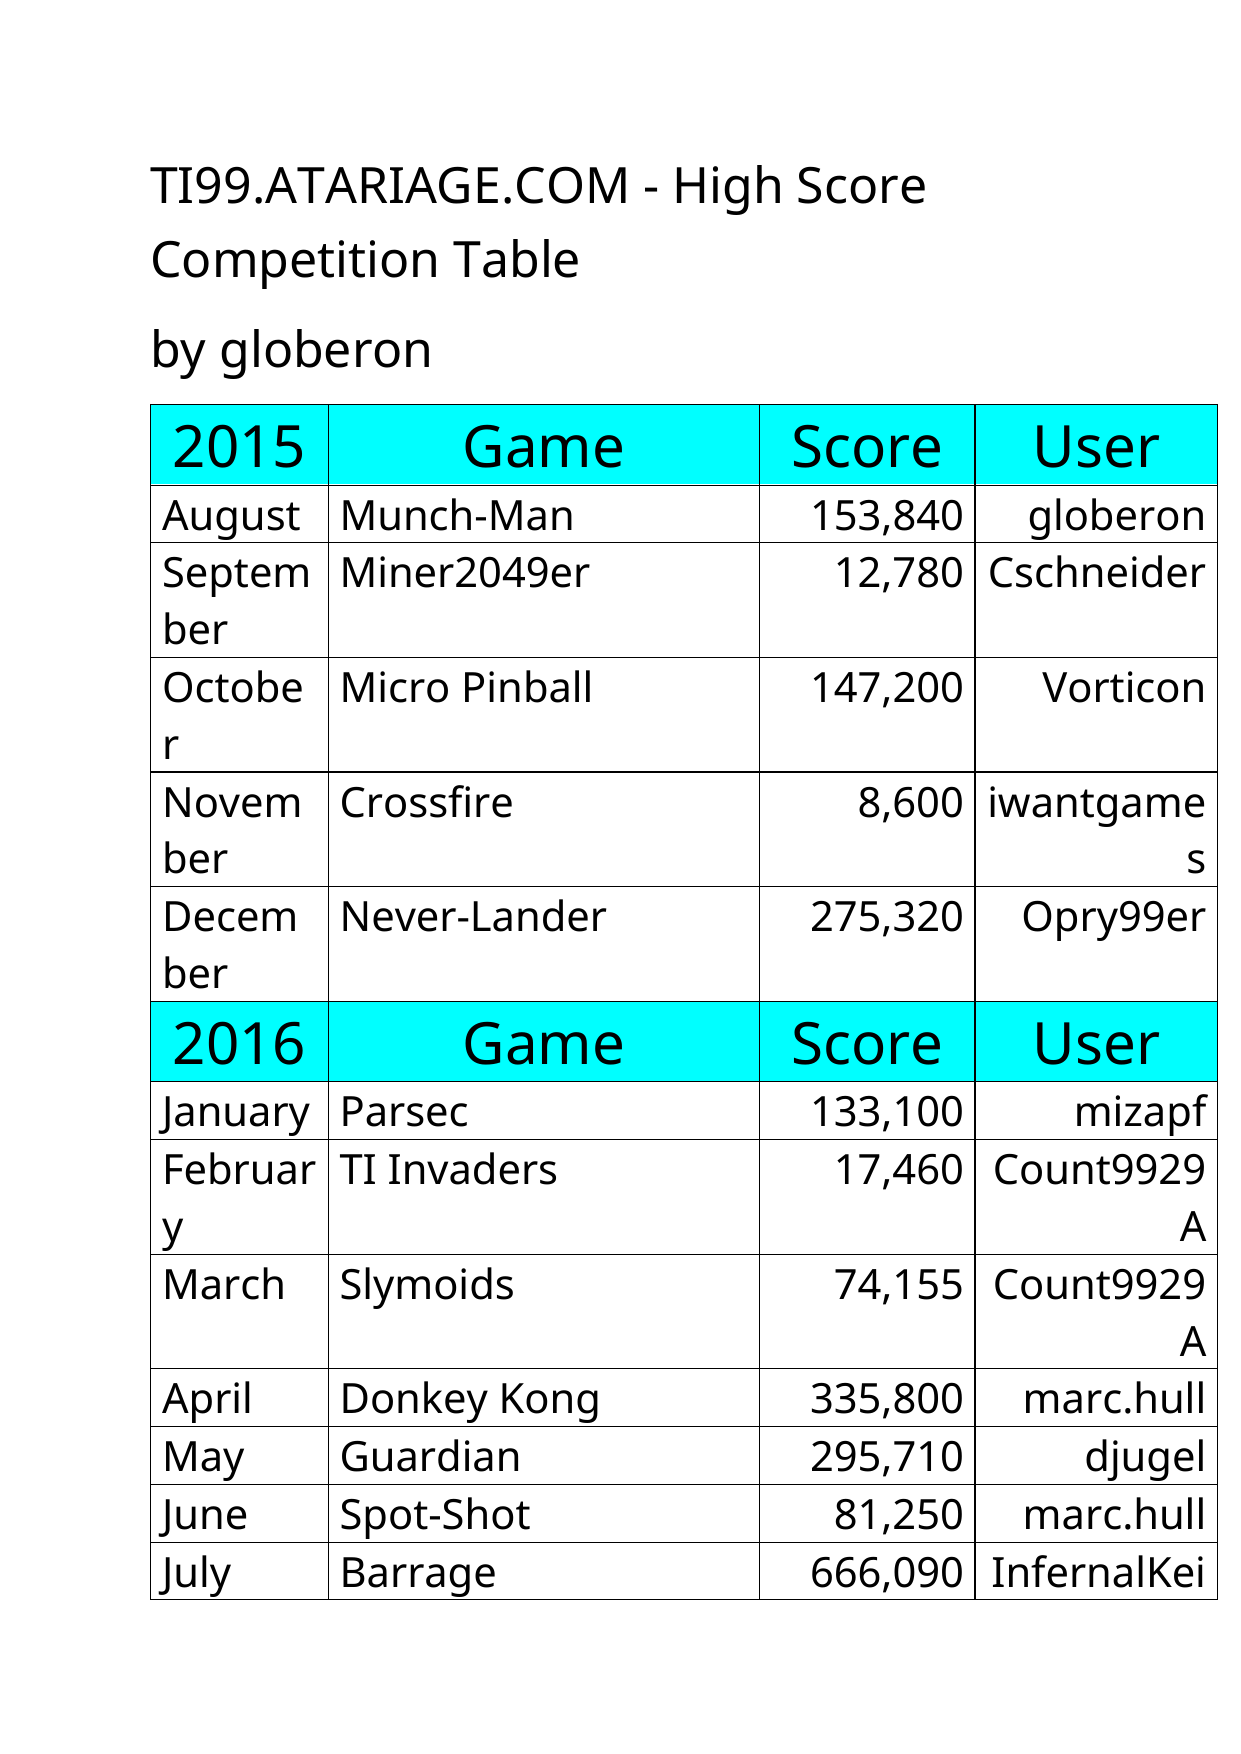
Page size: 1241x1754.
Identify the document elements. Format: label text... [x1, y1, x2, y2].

table_cell InfernalKeith [976, 1543, 1217, 1599]
table_cell September [151, 543, 328, 657]
table_header User [976, 405, 1217, 484]
table_cell Micro Pinball [329, 658, 759, 771]
table_cell Count9929A [976, 1140, 1217, 1253]
table_cell 335,800 [760, 1369, 974, 1426]
table_cell 2016 [151, 1002, 328, 1081]
table_cell 153,840 [760, 486, 974, 542]
table_header Score [760, 405, 974, 484]
table_cell User [976, 1002, 1217, 1081]
text by globeron [150, 314, 1090, 382]
table_cell Barrage [329, 1543, 759, 1599]
table_cell 12,780 [760, 543, 974, 657]
table_cell 295,710 [760, 1427, 974, 1484]
table_cell Cschneider [976, 543, 1217, 657]
table_cell Never-Lander [329, 887, 759, 1001]
table_cell Crossfire [329, 773, 759, 886]
table_cell May [151, 1427, 328, 1484]
table_cell Munch-Man [329, 486, 759, 542]
table_cell 133,100 [760, 1082, 974, 1139]
table_cell marc.hull [976, 1369, 1217, 1426]
table_cell 81,250 [760, 1485, 974, 1542]
table_header Game [329, 405, 759, 484]
table_cell March [151, 1255, 328, 1368]
table_cell Score [760, 1002, 974, 1081]
table_cell April [151, 1369, 328, 1426]
table_cell November [151, 773, 328, 886]
table_cell Vorticon [976, 658, 1217, 771]
table_cell 147,200 [760, 658, 974, 771]
table_cell December [151, 887, 328, 1001]
table_cell 17,460 [760, 1140, 974, 1253]
table_cell Slymoids [329, 1255, 759, 1368]
table_cell iwantgames [976, 773, 1217, 886]
table_cell Donkey Kong [329, 1369, 759, 1426]
table_header 2015 [151, 405, 328, 484]
table_cell Miner2049er [329, 543, 759, 657]
table_cell TI Invaders [329, 1140, 759, 1253]
table_cell Game [329, 1002, 759, 1081]
table_cell Count9929A [976, 1255, 1217, 1368]
table_cell 74,155 [760, 1255, 974, 1368]
table_cell Spot-Shot [329, 1485, 759, 1542]
table_cell globeron [976, 486, 1217, 542]
table_cell Parsec [329, 1082, 759, 1139]
table_cell February [151, 1140, 328, 1253]
table_cell djugel [976, 1427, 1217, 1484]
table_cell 666,090 [760, 1543, 974, 1599]
table_cell July [151, 1543, 328, 1599]
table_cell marc.hull [976, 1485, 1217, 1542]
table_cell Opry99er [976, 887, 1217, 1001]
table_cell 275,320 [760, 887, 974, 1001]
table_cell August [151, 486, 328, 542]
table_cell October [151, 658, 328, 771]
table_cell January [151, 1082, 328, 1139]
table_cell Guardian [329, 1427, 759, 1484]
text TI99.ATARIAGE.COM - High Score Competition Table [150, 150, 1090, 292]
table_cell June [151, 1485, 328, 1542]
table_cell mizapf [976, 1082, 1217, 1139]
table_cell 8,600 [760, 773, 974, 886]
